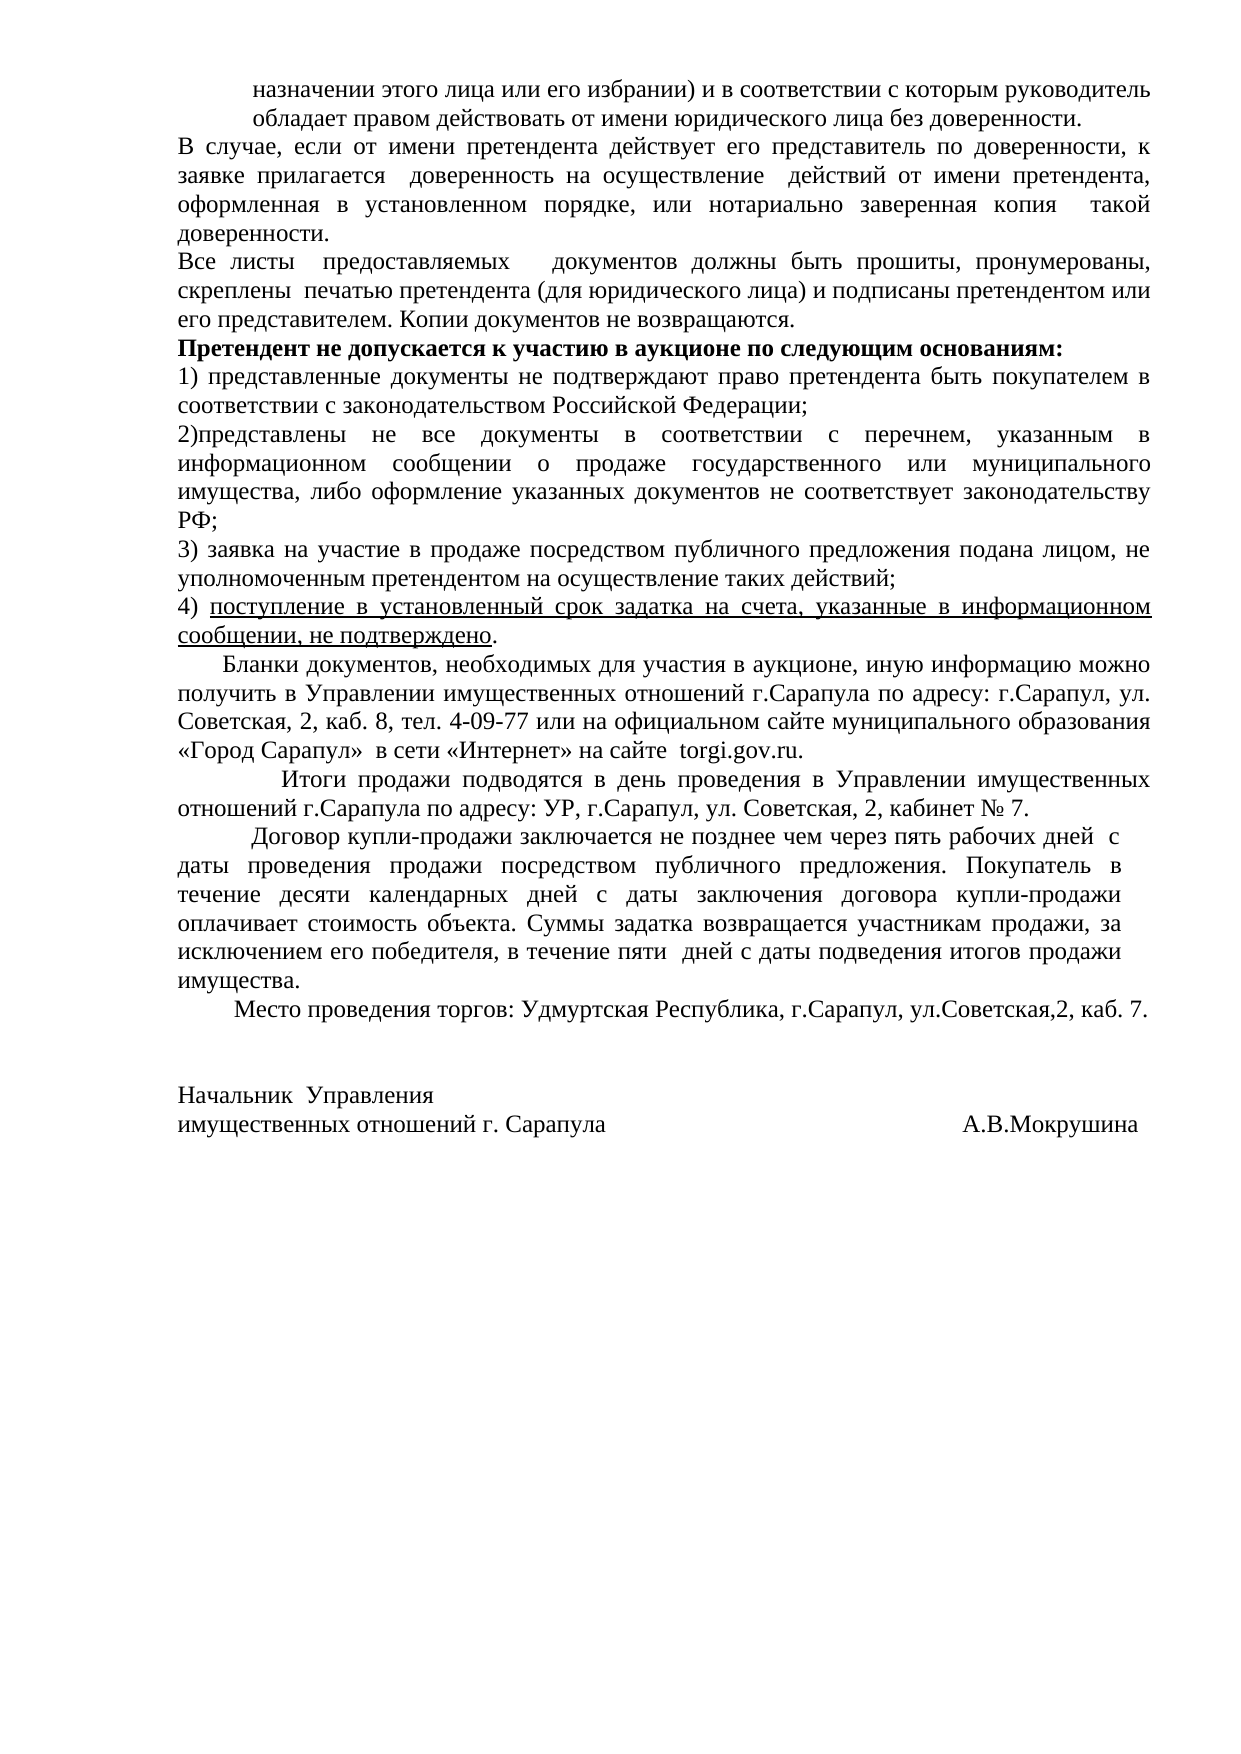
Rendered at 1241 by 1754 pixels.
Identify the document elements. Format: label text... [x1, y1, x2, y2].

text 2)представлены не все документы в соответствии с перечнем, указанным в информационном сообщении о продаже государственного или муниципального имущества, либо оформление указанных документов не соответствует законодательству РФ; [177, 419, 1152, 534]
text Претендент не допускается к участию в аукционе по следующим основаниям: [177, 333, 1152, 361]
text 1) представленные документы не подтверждают право претендента быть покупателем в соответствии с законодательством Российской Федерации; [177, 361, 1152, 419]
text Начальник Управления [177, 1080, 1152, 1109]
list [215, 74, 1152, 131]
text имущественных отношений г. Сарапула А.В.Мокрушина [177, 1109, 1152, 1138]
text Все листы предоставляемых документов должны быть прошиты, пронумерованы, скреплены печатью претендента (для юридического лица) и подписаны претендентом или его представителем. Копии документов не возвращаются. [177, 246, 1152, 333]
text Договор купли-продажи заключается не позднее чем через пять рабочих дней с даты проведения продажи посредством публичного предложения. Покупатель в течение десяти календарных дней с даты заключения договора купли-продажи оплачивает стоимость объекта. Суммы задатка возвращается участникам продажи, за исключением его победителя, в течение пяти дней с даты подведения итогов продажи имущества. [177, 821, 1122, 994]
text 4) поступление в установленный срок задатка на счета, указанные в информационном сообщении, не подтверждено. [177, 591, 1152, 649]
text В случае, если от имени претендента действует его представитель по доверенности, к заявке прилагается доверенность на осуществление действий от имени претендента, оформленная в установленном порядке, или нотариально заверенная копия такой доверенности. [177, 131, 1152, 246]
text 3) заявка на участие в продаже посредством публичного предложения подана лицом, не уполномоченным претендентом на осуществление таких действий; [177, 534, 1152, 591]
text Бланки документов, необходимых для участия в аукционе, иную информацию можно получить в Управлении имущественных отношений г.Сарапула по адресу: г.Сарапул, ул. Советская, 2, каб. 8, тел. 4-09-77 или на официальном сайте муниципального образования «Город Сарапул» в сети «Интернет» на сайте torgi.gov.ru. [177, 649, 1152, 764]
text Итоги продажи подводятся в день проведения в Управлении имущественных отношений г.Сарапула по адресу: УР, г.Сарапул, ул. Советская, 2, кабинет № 7. [177, 764, 1152, 821]
text Место проведения торгов: Удмуртская Республика, г.Сарапул, ул.Советская,2, каб. 7. [177, 994, 1152, 1023]
